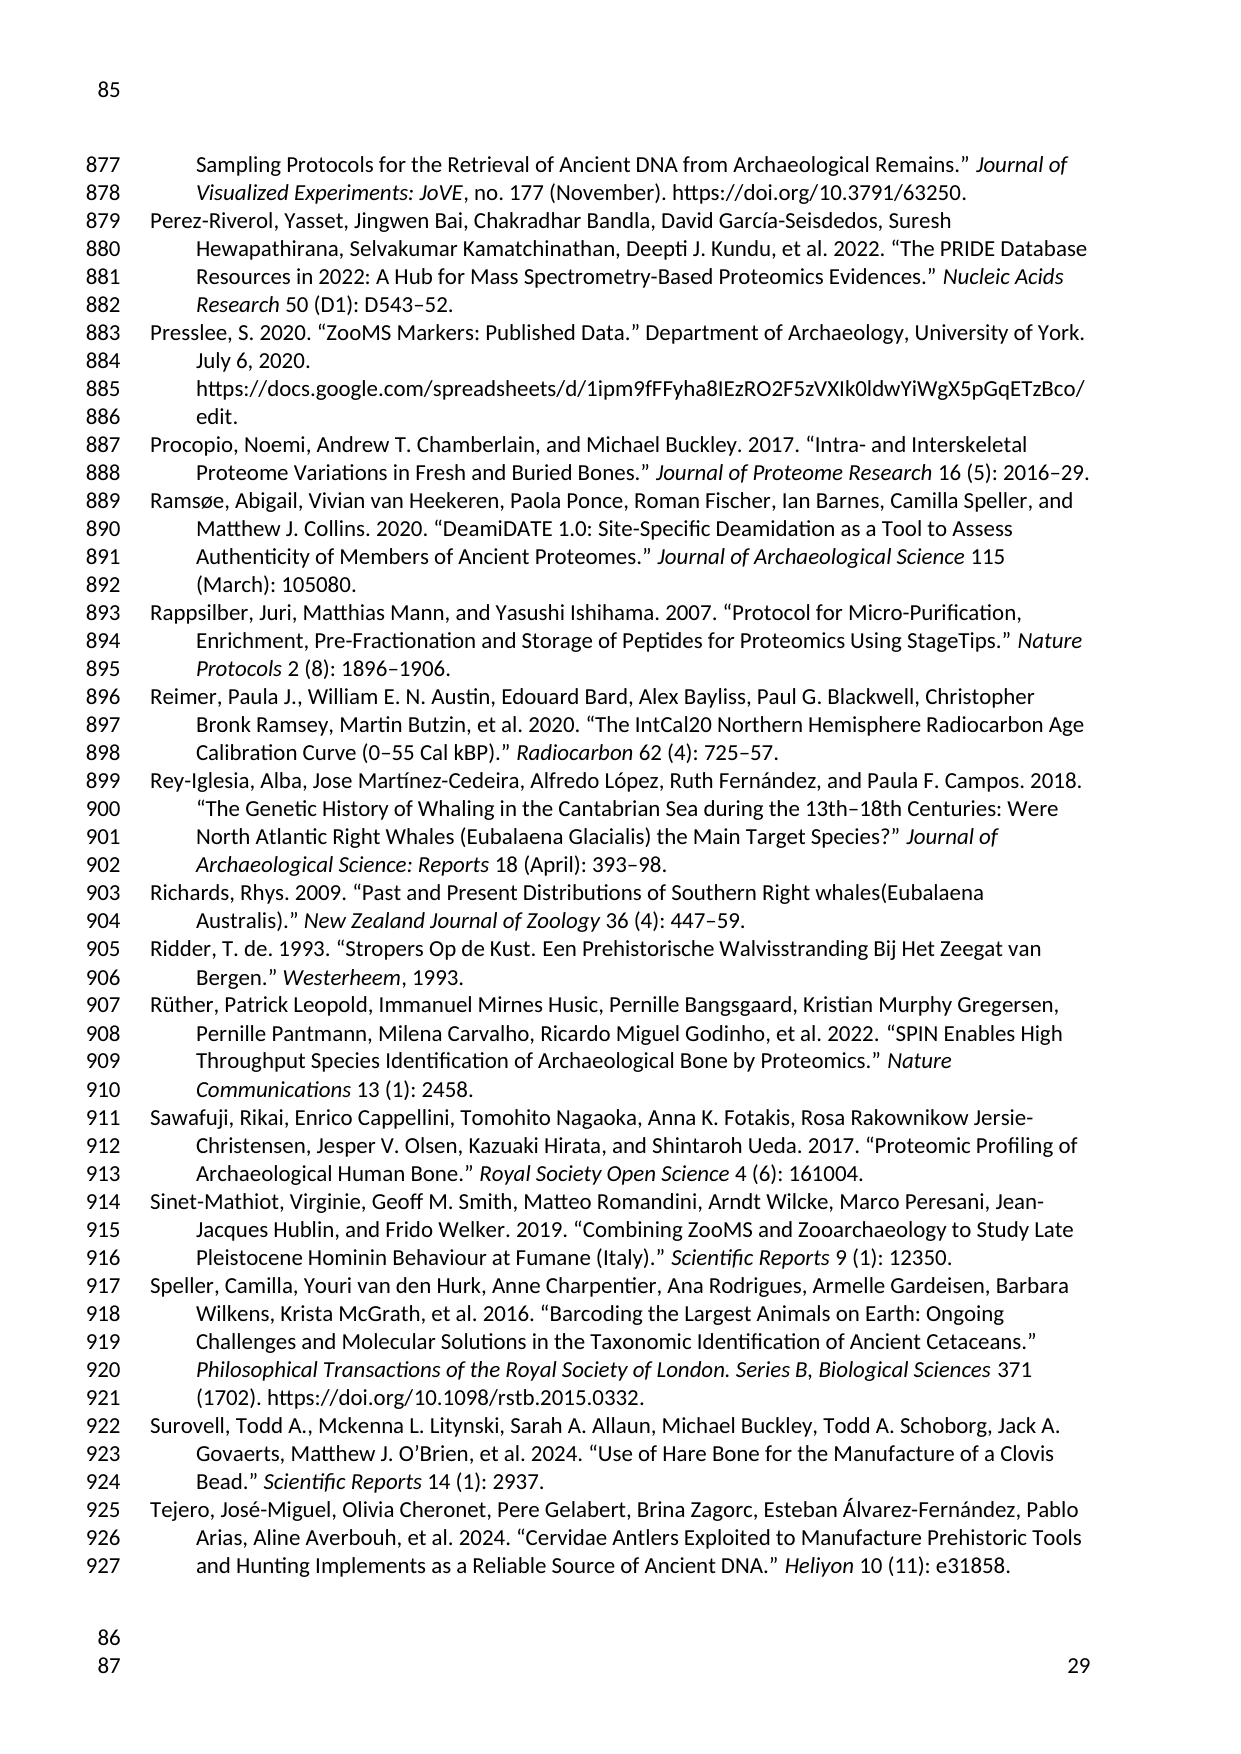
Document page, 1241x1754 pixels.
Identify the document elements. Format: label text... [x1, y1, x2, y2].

text Richards, Rhys. 2009. “Past and Present Distributions of Southern Right whales(Eubalaena Australis).” New Zealand Journal of Zoology 36 (4): 447–59. [150, 878, 1090, 934]
text Presslee, S. 2020. “ZooMS Markers: Published Data.” Department of Archaeology, University of York. July 6, 2020. https://docs.google.com/spreadsheets/d/1ipm9fFFyha8IEzRO2F5zVXIk0ldwYiWgX5pGqETzBco/edit. [150, 318, 1090, 430]
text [150, 150, 1090, 206]
text Reimer, Paula J., William E. N. Austin, Edouard Bard, Alex Bayliss, Paul G. Blackwell, Christopher Bronk Ramsey, Martin Butzin, et al. 2020. “The IntCal20 Northern Hemisphere Radiocarbon Age Calibration Curve (0–55 Cal kBP).” Radiocarbon 62 (4): 725–57. [150, 682, 1090, 766]
text Ridder, T. de. 1993. “Stropers Op de Kust. Een Prehistorische Walvisstranding Bij Het Zeegat van Bergen.” Westerheem, 1993. [150, 934, 1090, 991]
text Sinet-Mathiot, Virginie, Geoff M. Smith, Matteo Romandini, Arndt Wilcke, Marco Peresani, Jean-Jacques Hublin, and Frido Welker. 2019. “Combining ZooMS and Zooarchaeology to Study Late Pleistocene Hominin Behaviour at Fumane (Italy).” Scientific Reports 9 (1): 12350. [150, 1187, 1090, 1271]
text Perez-Riverol, Yasset, Jingwen Bai, Chakradhar Bandla, David García-Seisdedos, Suresh Hewapathirana, Selvakumar Kamatchinathan, Deepti J. Kundu, et al. 2022. “The PRIDE Database Resources in 2022: A Hub for Mass Spectrometry-Based Proteomics Evidences.” Nucleic Acids Research 50 (D1): D543–52. [150, 206, 1090, 318]
text Tejero, José-Miguel, Olivia Cheronet, Pere Gelabert, Brina Zagorc, Esteban Álvarez-Fernández, Pablo Arias, Aline Averbouh, et al. 2024. “Cervidae Antlers Exploited to Manufacture Prehistoric Tools and Hunting Implements as a Reliable Source of Ancient DNA.” Heliyon 10 (11): e31858. [150, 1495, 1090, 1579]
text Procopio, Noemi, Andrew T. Chamberlain, and Michael Buckley. 2017. “Intra- and Interskeletal Proteome Variations in Fresh and Buried Bones.” Journal of Proteome Research 16 (5): 2016–29. [150, 430, 1090, 486]
text Surovell, Todd A., Mckenna L. Litynski, Sarah A. Allaun, Michael Buckley, Todd A. Schoborg, Jack A. Govaerts, Matthew J. O’Brien, et al. 2024. “Use of Hare Bone for the Manufacture of a Clovis Bead.” Scientific Reports 14 (1): 2937. [150, 1411, 1090, 1495]
text Speller, Camilla, Youri van den Hurk, Anne Charpentier, Ana Rodrigues, Armelle Gardeisen, Barbara Wilkens, Krista McGrath, et al. 2016. “Barcoding the Largest Animals on Earth: Ongoing Challenges and Molecular Solutions in the Taxonomic Identification of Ancient Cetaceans.” Philosophical Transactions of the Royal Society of London. Series B, Biological Sciences 371 (1702). https://doi.org/10.1098/rstb.2015.0332. [150, 1271, 1090, 1411]
text Sawafuji, Rikai, Enrico Cappellini, Tomohito Nagaoka, Anna K. Fotakis, Rosa Rakownikow Jersie-Christensen, Jesper V. Olsen, Kazuaki Hirata, and Shintaroh Ueda. 2017. “Proteomic Profiling of Archaeological Human Bone.” Royal Society Open Science 4 (6): 161004. [150, 1103, 1090, 1187]
text Rüther, Patrick Leopold, Immanuel Mirnes Husic, Pernille Bangsgaard, Kristian Murphy Gregersen, Pernille Pantmann, Milena Carvalho, Ricardo Miguel Godinho, et al. 2022. “SPIN Enables High Throughput Species Identification of Archaeological Bone by Proteomics.” Nature Communications 13 (1): 2458. [150, 991, 1090, 1103]
text Rey-Iglesia, Alba, Jose Martínez-Cedeira, Alfredo López, Ruth Fernández, and Paula F. Campos. 2018. “The Genetic History of Whaling in the Cantabrian Sea during the 13th–18th Centuries: Were North Atlantic Right Whales (Eubalaena Glacialis) the Main Target Species?” Journal of Archaeological Science: Reports 18 (April): 393–98. [150, 766, 1090, 878]
text Ramsøe, Abigail, Vivian van Heekeren, Paola Ponce, Roman Fischer, Ian Barnes, Camilla Speller, and Matthew J. Collins. 2020. “DeamiDATE 1.0: Site-Specific Deamidation as a Tool to Assess Authenticity of Members of Ancient Proteomes.” Journal of Archaeological Science 115 (March): 105080. [150, 486, 1090, 598]
text Rappsilber, Juri, Matthias Mann, and Yasushi Ishihama. 2007. “Protocol for Micro-Purification, Enrichment, Pre-Fractionation and Storage of Peptides for Proteomics Using StageTips.” Nature Protocols 2 (8): 1896–1906. [150, 598, 1090, 682]
